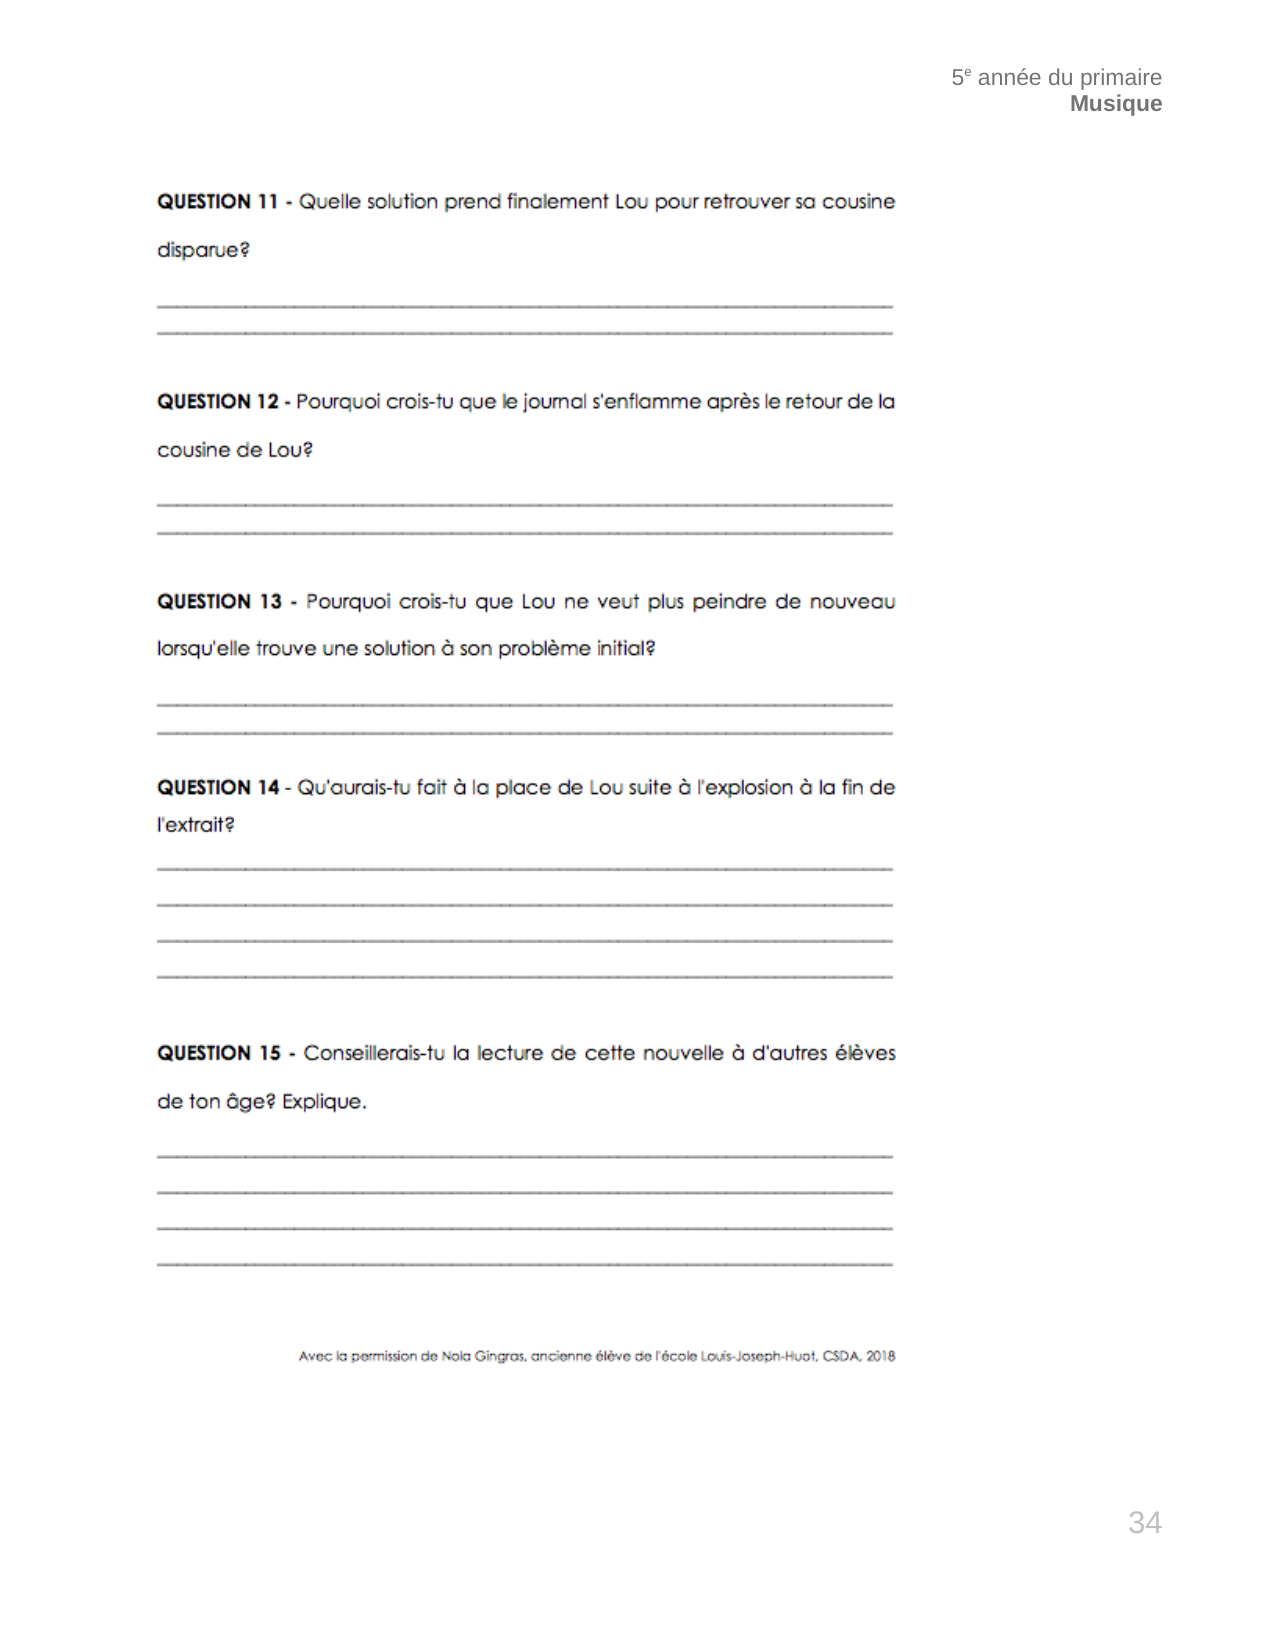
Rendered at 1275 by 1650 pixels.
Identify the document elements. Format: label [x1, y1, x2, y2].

picture [112, 154, 974, 1404]
